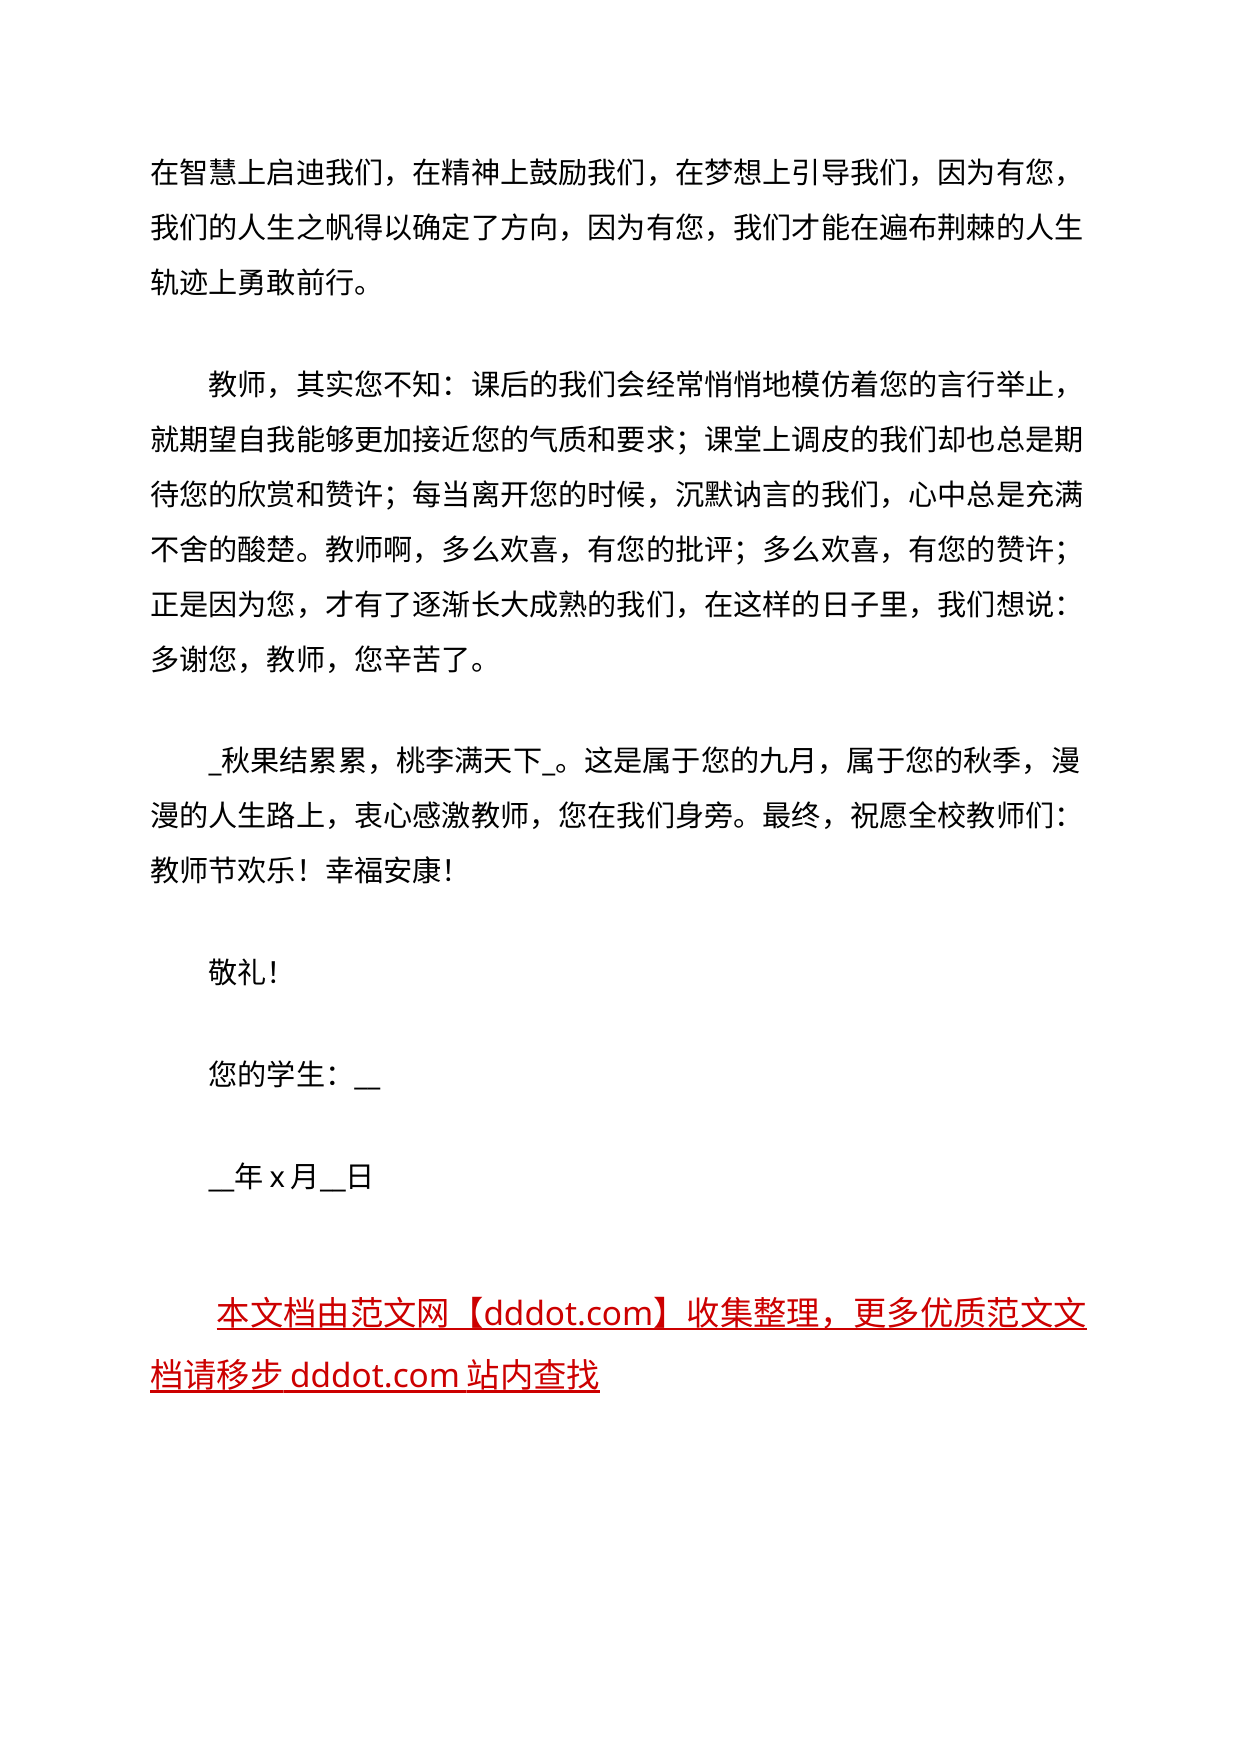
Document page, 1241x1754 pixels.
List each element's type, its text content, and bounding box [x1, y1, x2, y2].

text 教师，其实您不知：课后的我们会经常悄悄地模仿着您的言行举止，就期望自我能够更加接近您的气质和要求；课堂上调皮的我们却也总是期待您的欣赏和赞许；每当离开您的时候，沉默讷言的我们，心中总是充满不舍的酸楚。教师啊，多么欢喜，有您的批评；多么欢喜，有您的赞许；正是因为您，才有了逐渐长大成熟的我们，在这样的日子里，我们想说：多谢您，教师，您辛苦了。 [150, 362, 1090, 678]
text 本文档由范文网【dddot.com】收集整理，更多优质范文文档请移步dddot.com站内查找 [150, 1286, 1090, 1398]
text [150, 150, 1090, 302]
text __年x月__日 [150, 1153, 1090, 1196]
text 敬礼！ [150, 949, 1090, 992]
text _秋果结累累，桃李满天下_。这是属于您的九月，属于您的秋季，漫漫的人生路上，衷心感激教师，您在我们身旁。最终，祝愿全校教师们：教师节欢乐！幸福安康！ [150, 738, 1090, 890]
text 您的学生：__ [150, 1051, 1090, 1094]
